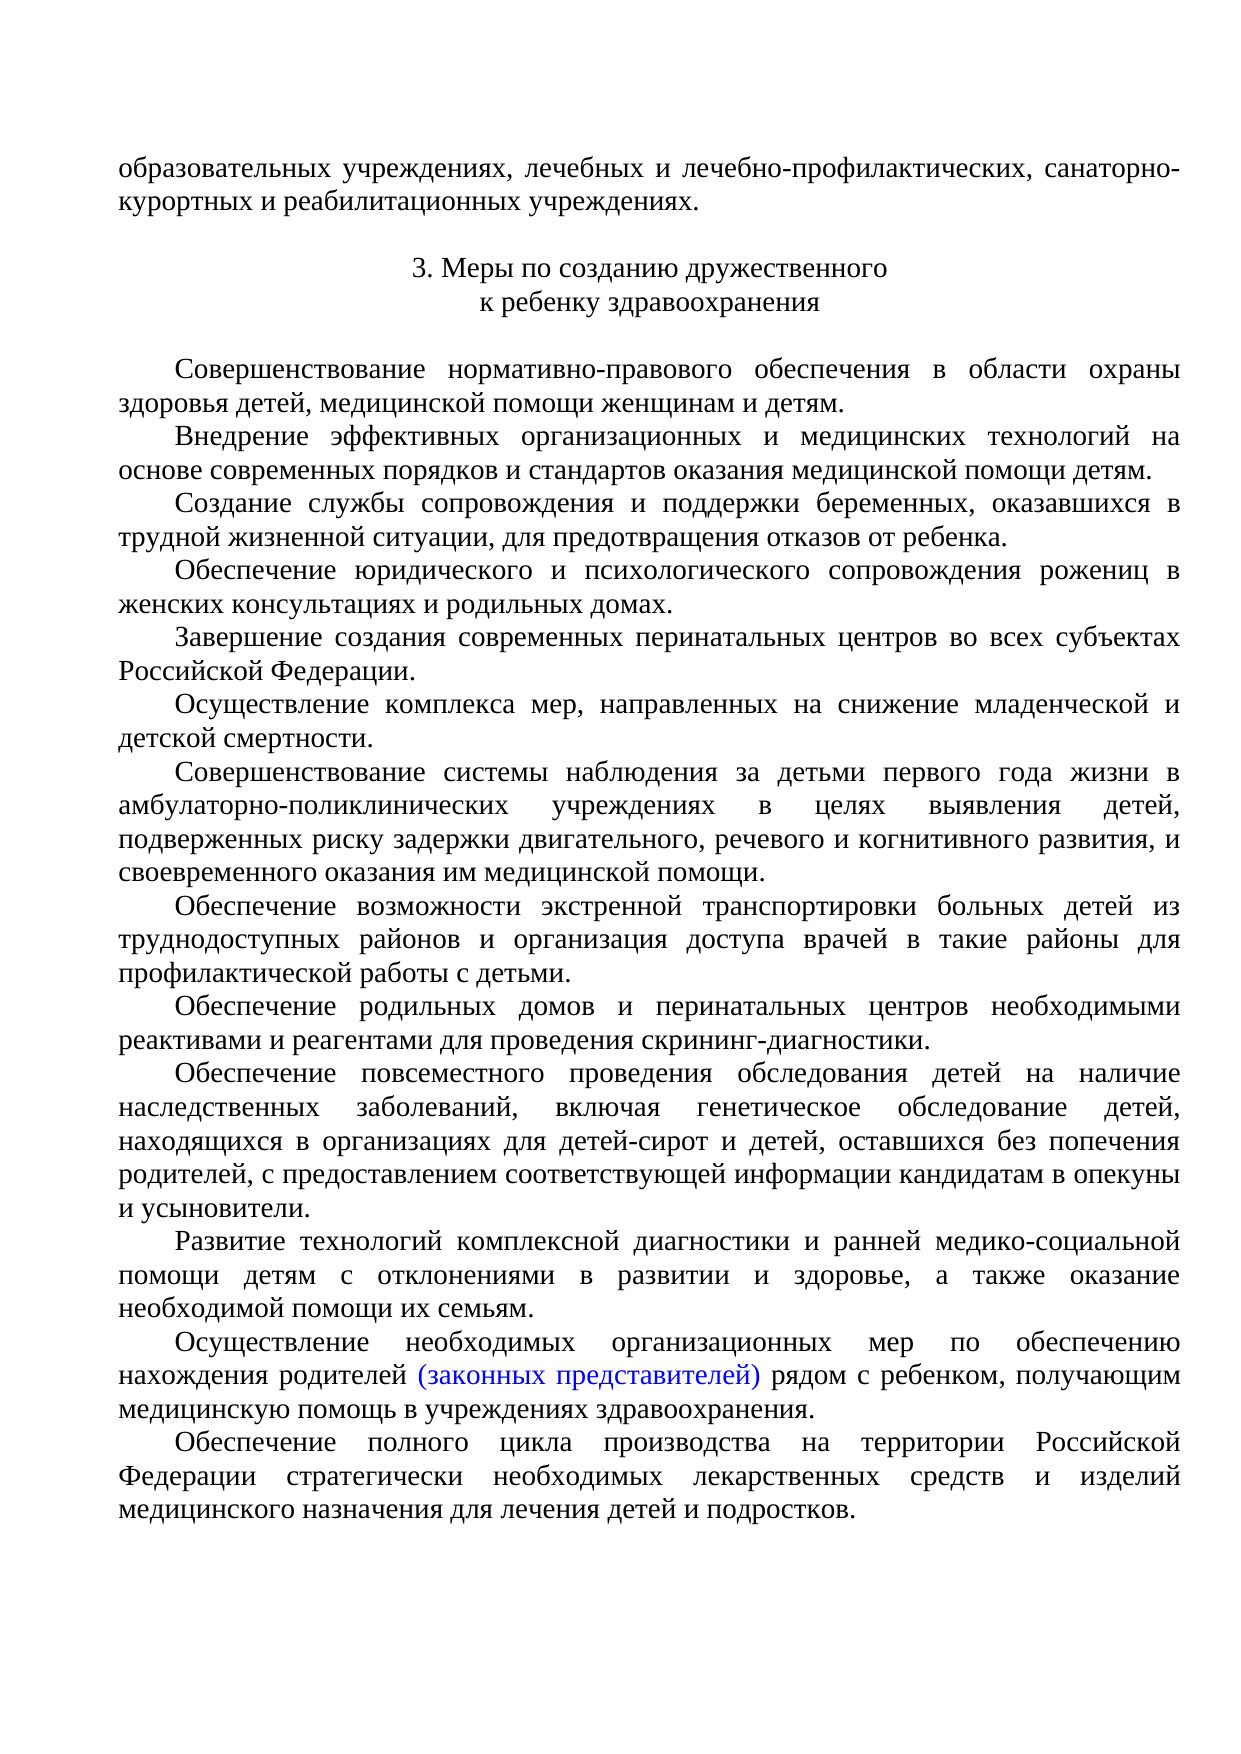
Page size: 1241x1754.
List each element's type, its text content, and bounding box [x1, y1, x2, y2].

text Развитие технологий комплексной диагностики и ранней медико-социальной помощи детям с отклонениями в развитии и здоровье, а также оказание необходимой помощи их семьям. [118, 1223, 1181, 1324]
text Создание службы сопровождения и поддержки беременных, оказавшихся в трудной жизненной ситуации, для предотвращения отказов от ребенка. [118, 485, 1181, 552]
text Внедрение эффективных организационных и медицинских технологий на основе современных порядков и стандартов оказания медицинской помощи детям. [118, 418, 1181, 485]
text Обеспечение возможности экстренной транспортировки больных детей из труднодоступных районов и организация доступа врачей в такие районы для профилактической работы с детьми. [118, 888, 1181, 988]
text Осуществление необходимых организационных мер по обеспечению нахождения родителей (законных представителей) рядом с ребенком, получающим медицинскую помощь в учреждениях здравоохранения. [118, 1324, 1181, 1424]
text Обеспечение полного цикла производства на территории Российской Федерации стратегически необходимых лекарственных средств и изделий медицинского назначения для лечения детей и подростков. [118, 1424, 1181, 1525]
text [118, 150, 1181, 217]
text Обеспечение родильных домов и перинатальных центров необходимыми реактивами и реагентами для проведения скрининг-диагностики. [118, 988, 1181, 1056]
text Обеспечение юридического и психологического сопровождения рожениц в женских консультациях и родильных домах. [118, 552, 1181, 619]
text 3. Меры по созданию дружественного [118, 251, 1181, 284]
text Совершенствование нормативно-правового обеспечения в области охраны здоровья детей, медицинской помощи женщинам и детям. [118, 351, 1181, 418]
text к ребенку здравоохранения [118, 284, 1181, 318]
text Завершение создания современных перинатальных центров во всех субъектах Российской Федерации. [118, 619, 1181, 687]
text Обеспечение повсеместного проведения обследования детей на наличие наследственных заболеваний, включая генетическое обследование детей, находящихся в организациях для детей-сирот и детей, оставшихся без попечения родителей, с предоставлением соответствующей информации кандидатам в опекуны и усыновители. [118, 1056, 1181, 1223]
text Совершенствование системы наблюдения за детьми первого года жизни в амбулаторно-поликлинических учреждениях в целях выявления детей, подверженных риску задержки двигательного, речевого и когнитивного развития, и своевременного оказания им медицинской помощи. [118, 754, 1181, 888]
text Осуществление комплекса мер, направленных на снижение младенческой и детской смертности. [118, 687, 1181, 754]
